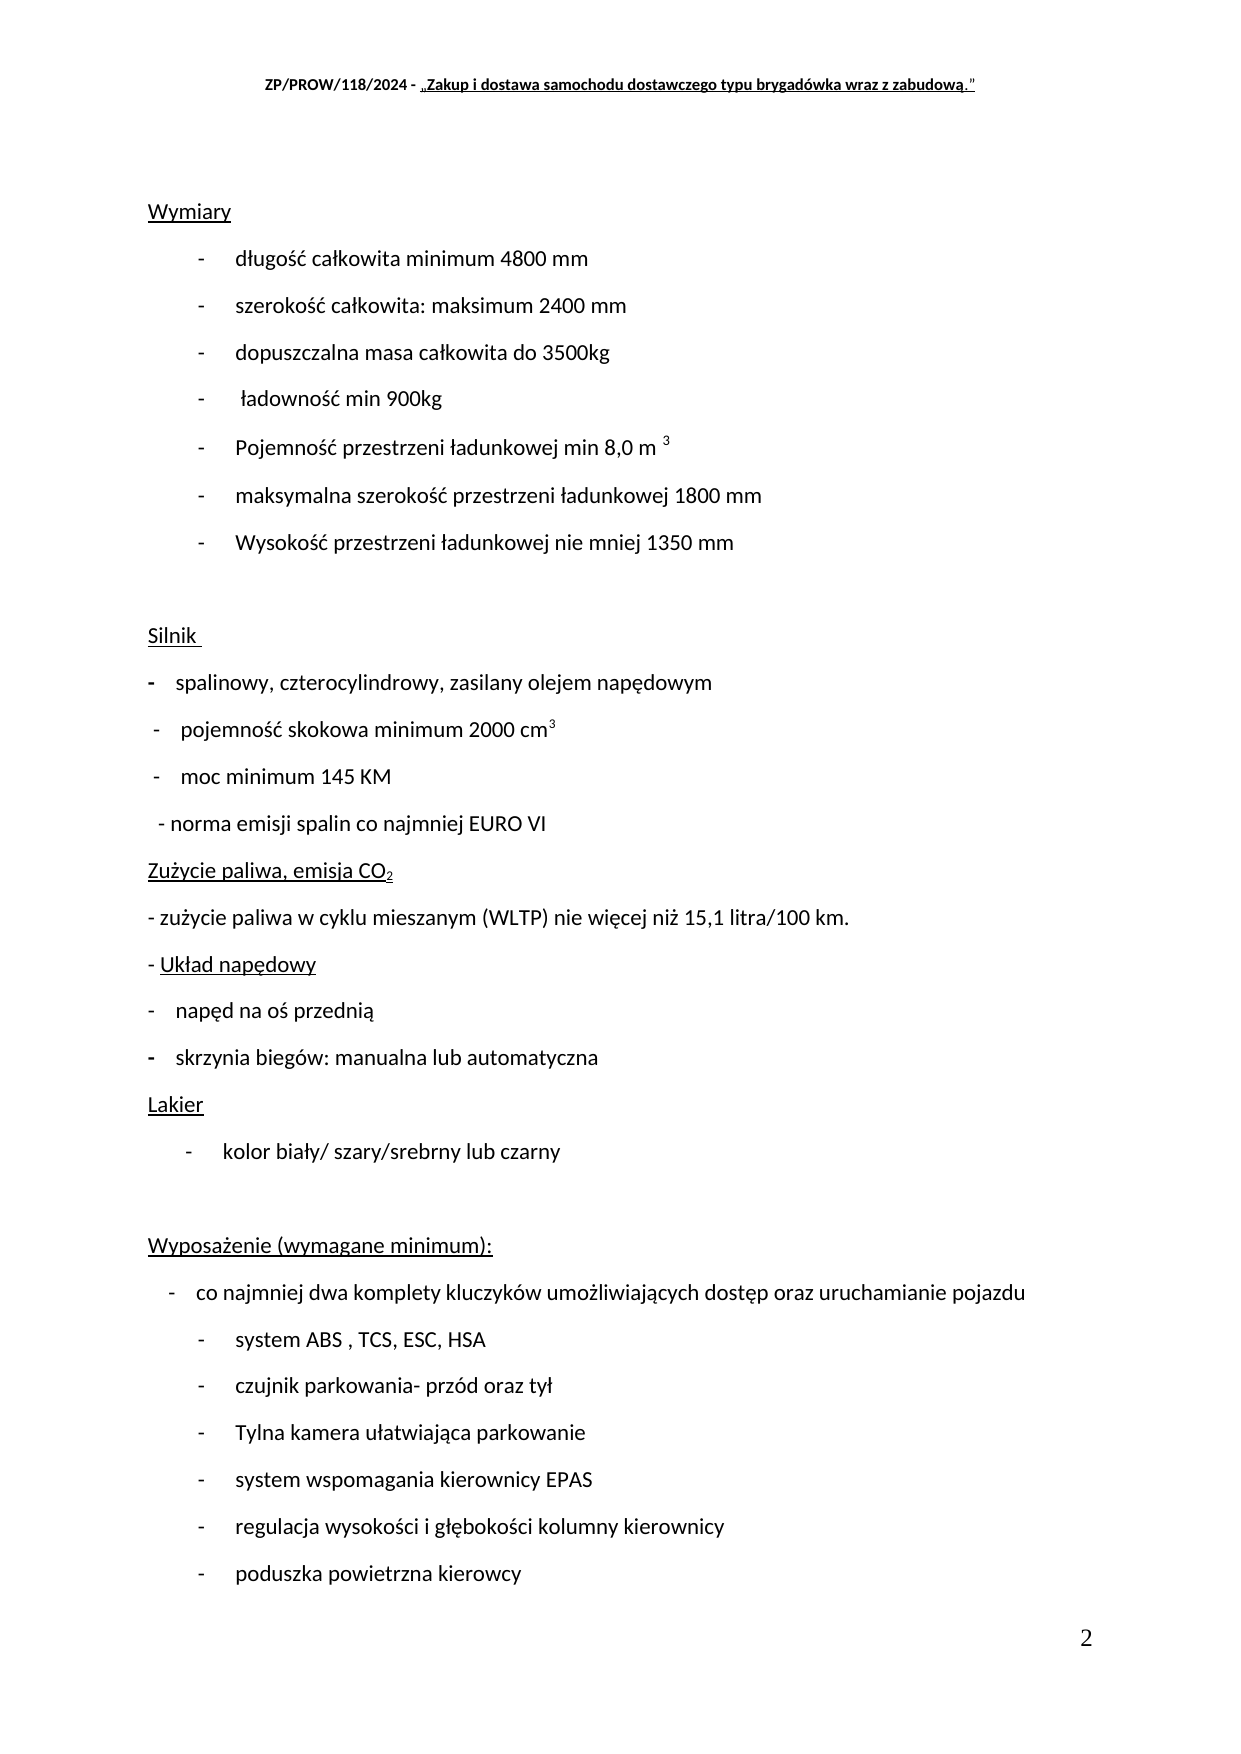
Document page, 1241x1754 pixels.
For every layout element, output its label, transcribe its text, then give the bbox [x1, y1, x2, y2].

text - skrzynia biegów: manualna lub automatyczna [148, 1043, 1093, 1071]
text - moc minimum 145 KM [148, 762, 1093, 790]
list ładowność min 900kg [198, 384, 1093, 412]
list Tylna kamera ułatwiająca parkowanie [198, 1418, 1093, 1446]
list Wysokość przestrzeni ładunkowej nie mniej 1350 mm [198, 528, 1093, 556]
list szerokość całkowita: maksimum 2400 mm [198, 291, 1093, 319]
list kolor biały/ szary/srebrny lub czarny [185, 1137, 1093, 1165]
list maksymalna szerokość przestrzeni ładunkowej 1800 mm [198, 481, 1093, 509]
text - Układ napędowy [148, 950, 1093, 978]
text - spalinowy, czterocylindrowy, zasilany olejem napędowym [148, 668, 1093, 696]
list Pojemność przestrzeni ładunkowej min 8,0 m 3 [198, 431, 1093, 462]
text - norma emisji spalin co najmniej EURO VI [148, 809, 1093, 837]
list czujnik parkowania- przód oraz tył [198, 1372, 1093, 1399]
text Wyposażenie (wymagane minimum): [148, 1231, 1093, 1259]
list regulacja wysokości i głębokości kolumny kierownicy [198, 1512, 1093, 1540]
text - co najmniej dwa komplety kluczyków umożliwiających dostęp oraz uruchamianie pojazdu [148, 1278, 1093, 1306]
text Zużycie paliwa, emisja CO2 [148, 856, 1093, 884]
text - zużycie paliwa w cyklu mieszanym (WLTP) nie więcej niż 15,1 litra/100 km. [148, 903, 1093, 931]
list system ABS , TCS, ESC, HSA [198, 1325, 1093, 1353]
list system wspomagania kierownicy EPAS [198, 1465, 1093, 1493]
text Wymiary [148, 197, 1093, 225]
text Lakier [148, 1090, 1093, 1118]
text - napęd na oś przednią [148, 997, 1093, 1024]
text - pojemność skokowa minimum 2000 cm3 [148, 715, 1093, 743]
list poduszka powietrzna kierowcy [198, 1559, 1093, 1587]
list długość całkowita minimum 4800 mm [198, 244, 1093, 272]
text Silnik [148, 622, 1093, 649]
list dopuszczalna masa całkowita do 3500kg [198, 338, 1093, 366]
